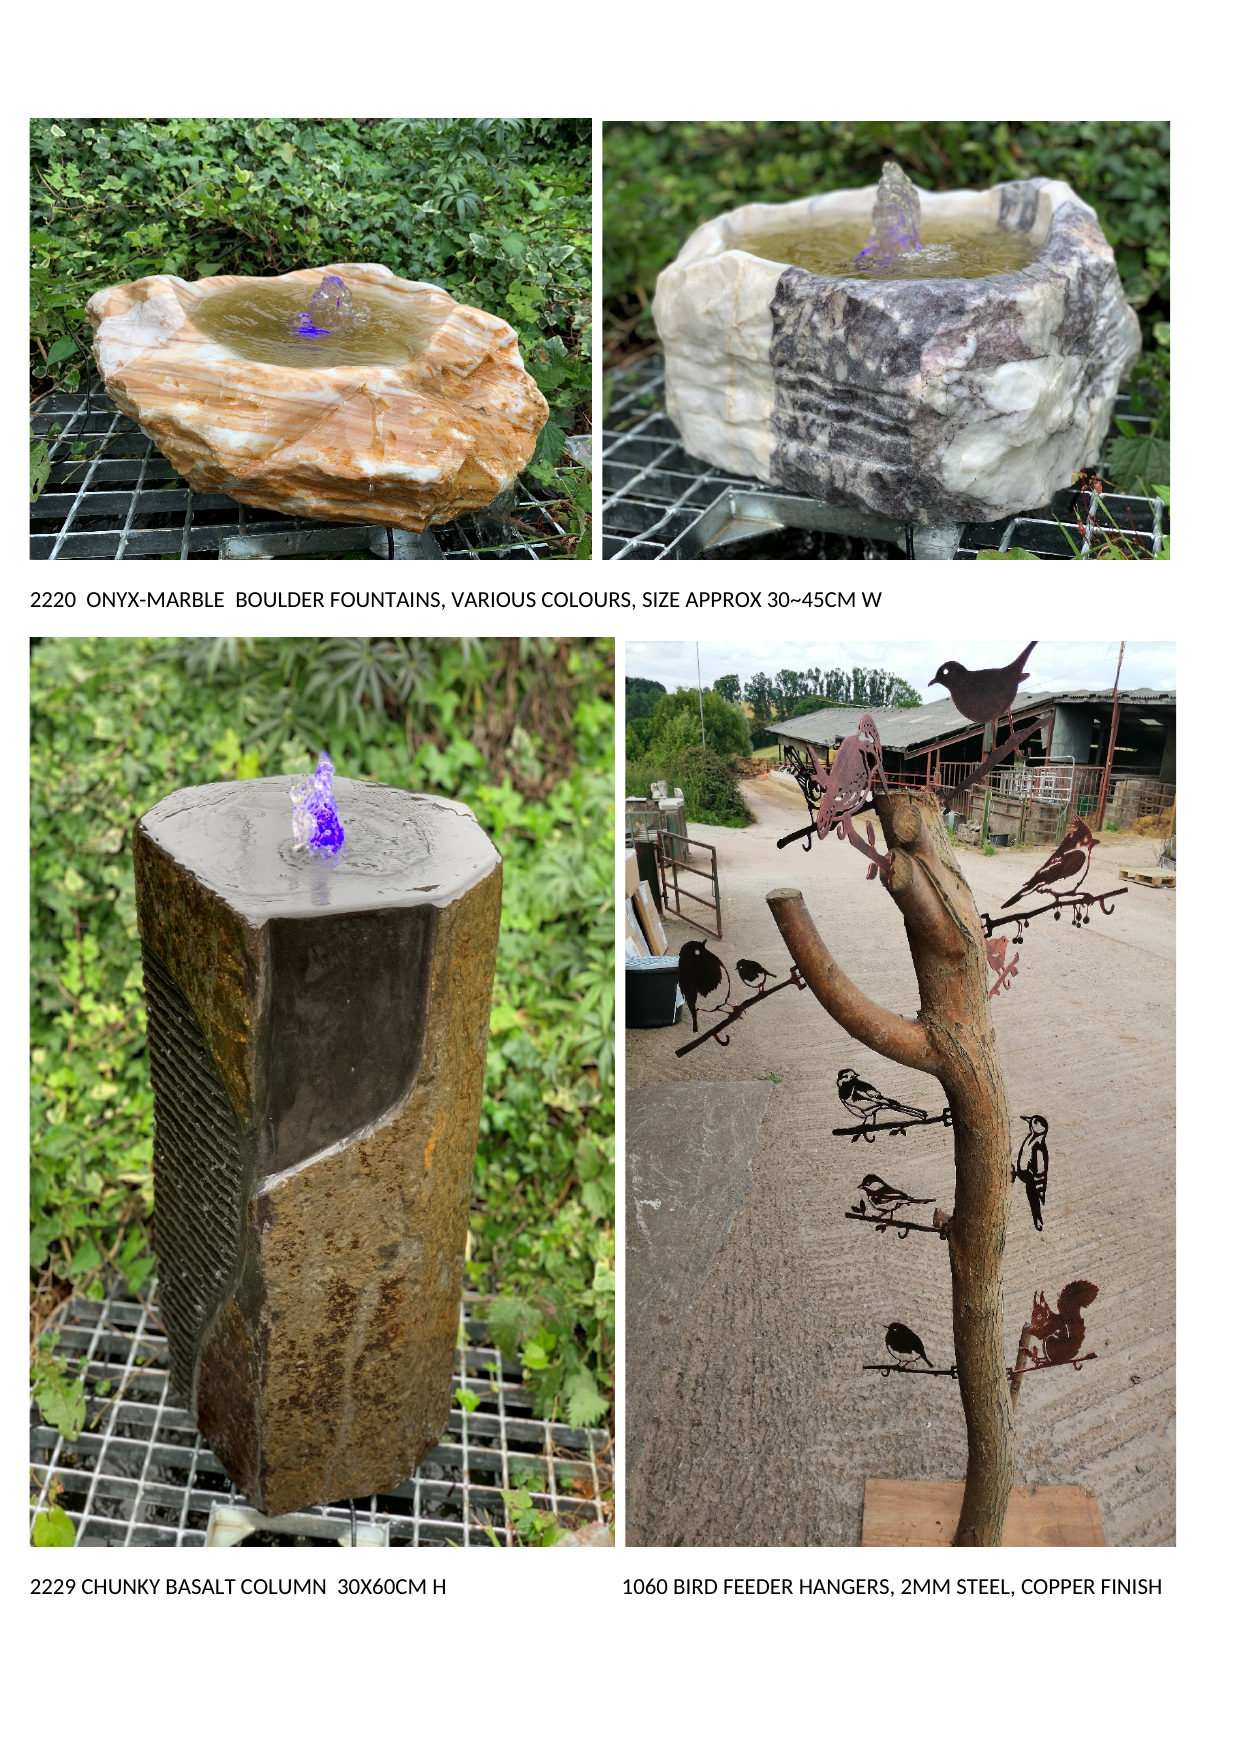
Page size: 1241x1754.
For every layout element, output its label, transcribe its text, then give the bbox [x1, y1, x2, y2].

picture [625, 641, 1177, 1547]
picture [29, 637, 615, 1547]
picture [29, 118, 592, 560]
text 2229 CHUNKY BASALT COLUMN 30X60CM H 1060 BIRD FEEDER HANGERS, 2MM STEEL, COPPER FINISH [29, 1572, 1211, 1600]
text 2220 ONYX-MARBLE BOULDER FOUNTAINS, VARIOUS COLOURS, SIZE APPROX 30~45CM W [29, 585, 1211, 613]
picture [602, 121, 1171, 560]
